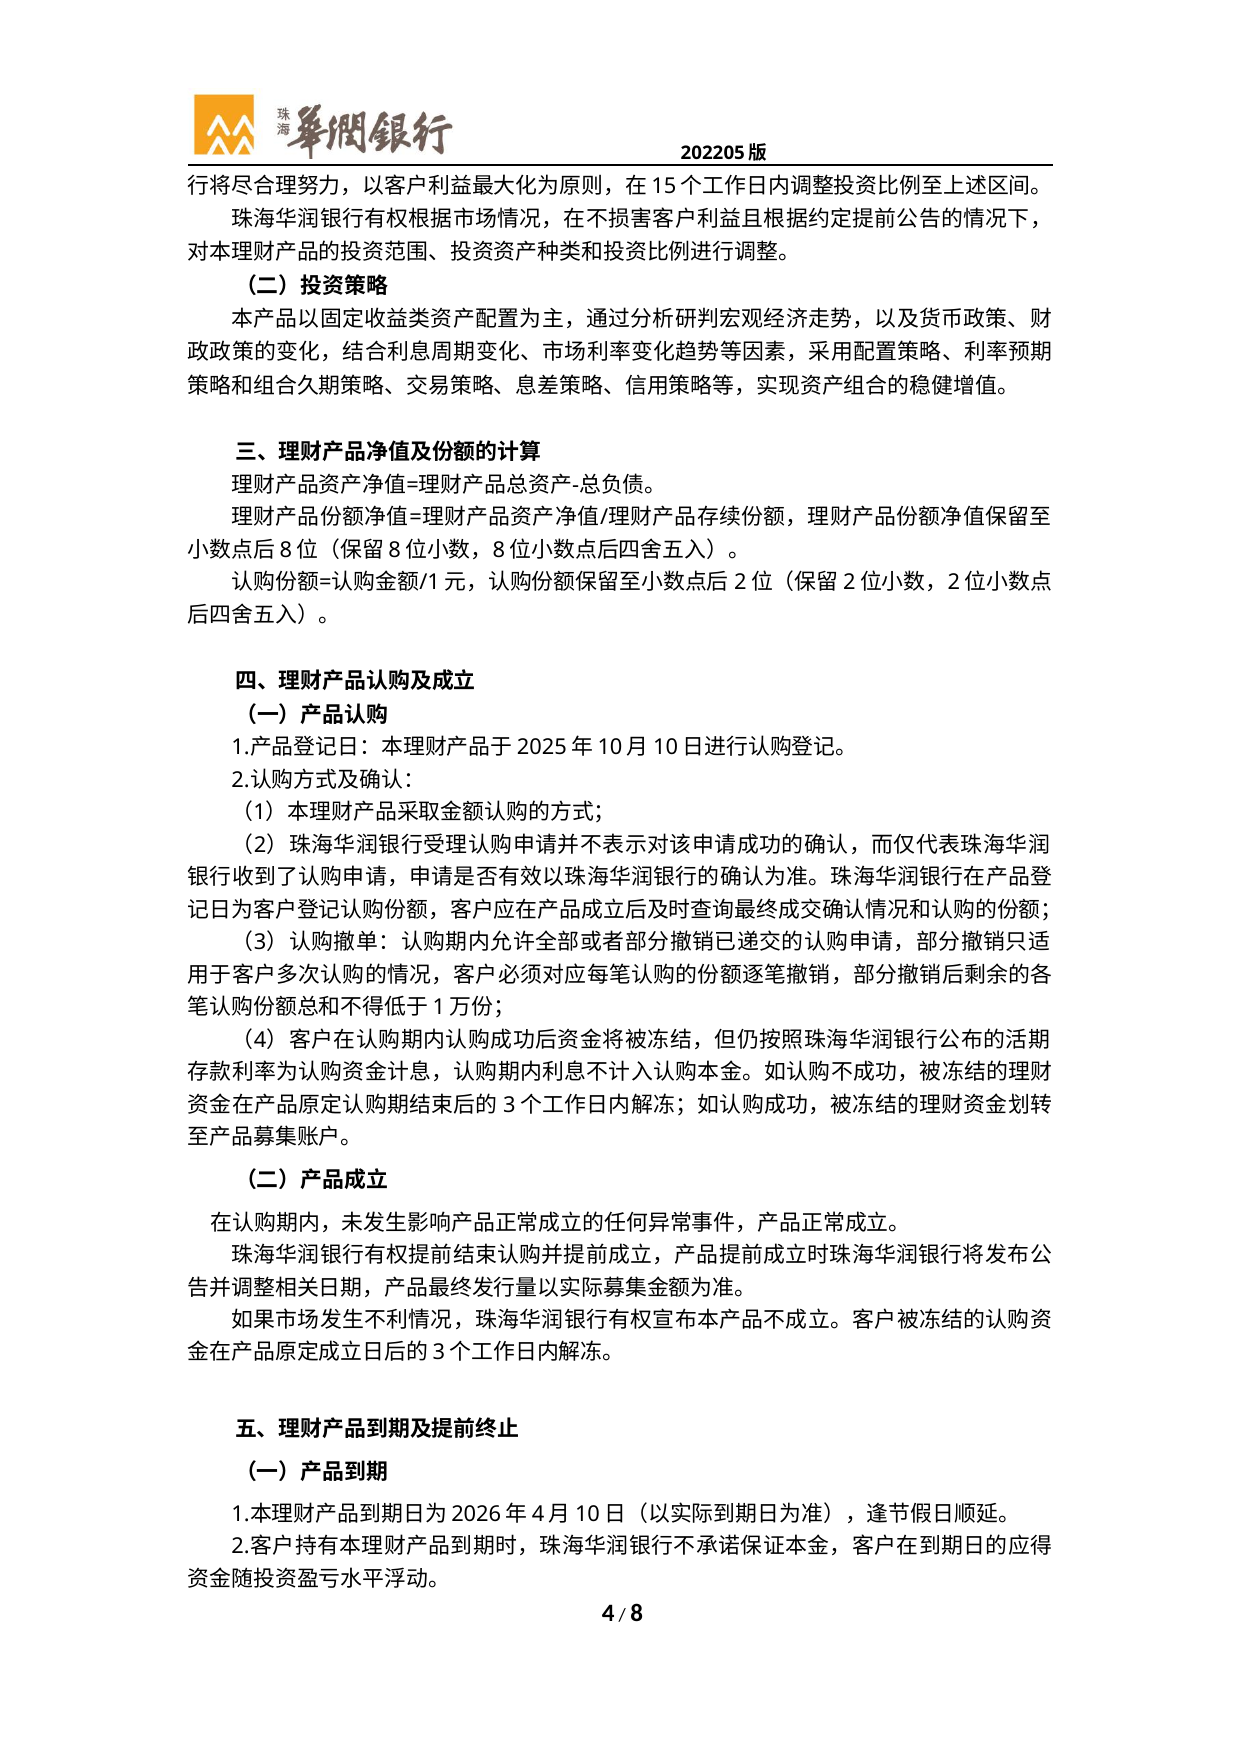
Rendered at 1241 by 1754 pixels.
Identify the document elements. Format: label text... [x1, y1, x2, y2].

text 珠海华润银行有权提前结束认购并提前成立，产品提前成立时珠海华润银行将发布公告并调整相关日期，产品最终发行量以实际募集金额为准。 [187, 1237, 1053, 1302]
text 四、理财产品认购及成立 [235, 662, 1053, 696]
text 1.产品登记日：本理财产品于2025年10月10日进行认购登记。 [187, 729, 1053, 761]
text 2.认购方式及确认： [187, 761, 1053, 794]
text （一）产品认购 [235, 696, 1053, 729]
list 本产品以固定收益类资产配置为主，通过分析研判宏观经济走势，以及货币政策、财政政策的变化，结合利息周期变化、市场利率变化趋势等因素，采用配置策略、利率预期策略和组合久期策略、交易策略、息差策略、信用策略等，实现资产组合的稳健增值。 [187, 300, 1053, 400]
text 在理财产品存续期内可能因市场的重大变化导致投资比例不在上述区间，珠海华润银行将尽合理努力，以客户利益最大化为原则，在15个工作日内调整投资比例至上述区间。 [187, 166, 1053, 200]
picture [187, 88, 456, 159]
text 2.客户持有本理财产品到期时，珠海华润银行不承诺保证本金，客户在到期日的应得资金随投资盈亏水平浮动。 [187, 1528, 1053, 1593]
text 五、理财产品到期及提前终止 [235, 1409, 1053, 1443]
text 珠海华润银行有权根据市场情况，在不损害客户利益且根据约定提前公告的情况下，对本理财产品的投资范围、投资资产种类和投资比例进行调整。 [187, 200, 1053, 266]
text （1）本理财产品采取金额认购的方式； [187, 794, 1053, 826]
text （二）产品成立 [235, 1161, 1053, 1194]
text （一）产品到期 [235, 1453, 1053, 1486]
text 理财产品份额净值=理财产品资产净值/理财产品存续份额，理财产品份额净值保留至小数点后8位（保留8位小数，8位小数点后四舍五入）。 [187, 499, 1053, 564]
text 认购份额=认购金额/1元，认购份额保留至小数点后2位（保留2位小数，2位小数点后四舍五入）。 [187, 564, 1053, 629]
list 投资策略 [235, 266, 1053, 300]
text 在认购期内，未发生影响产品正常成立的任何异常事件，产品正常成立。 [187, 1204, 1053, 1237]
text （3）认购撤单：认购期内允许全部或者部分撤销已递交的认购申请，部分撤销只适用于客户多次认购的情况，客户必须对应每笔认购的份额逐笔撤销，部分撤销后剩余的各笔认购份额总和不得低于1万份； [187, 924, 1053, 1021]
text 如果市场发生不利情况，珠海华润银行有权宣布本产品不成立。客户被冻结的认购资金在产品原定成立日后的3个工作日内解冻。 [187, 1302, 1053, 1367]
text （4）客户在认购期内认购成功后资金将被冻结，但仍按照珠海华润银行公布的活期存款利率为认购资金计息，认购期内利息不计入认购本金。如认购不成功，被冻结的理财资金在产品原定认购期结束后的3个工作日内解冻；如认购成功，被冻结的理财资金划转至产品募集账户。 [187, 1021, 1053, 1151]
text 三、理财产品净值及份额的计算 [235, 433, 1053, 466]
text 理财产品资产净值=理财产品总资产-总负债。 [187, 466, 1053, 499]
text 1.本理财产品到期日为2026年4月10日（以实际到期日为准），逢节假日顺延。 [187, 1496, 1053, 1528]
text （2）珠海华润银行受理认购申请并不表示对该申请成功的确认，而仅代表珠海华润银行收到了认购申请，申请是否有效以珠海华润银行的确认为准。珠海华润银行在产品登记日为客户登记认购份额，客户应在产品成立后及时查询最终成交确认情况和认购的份额； [187, 826, 1053, 924]
